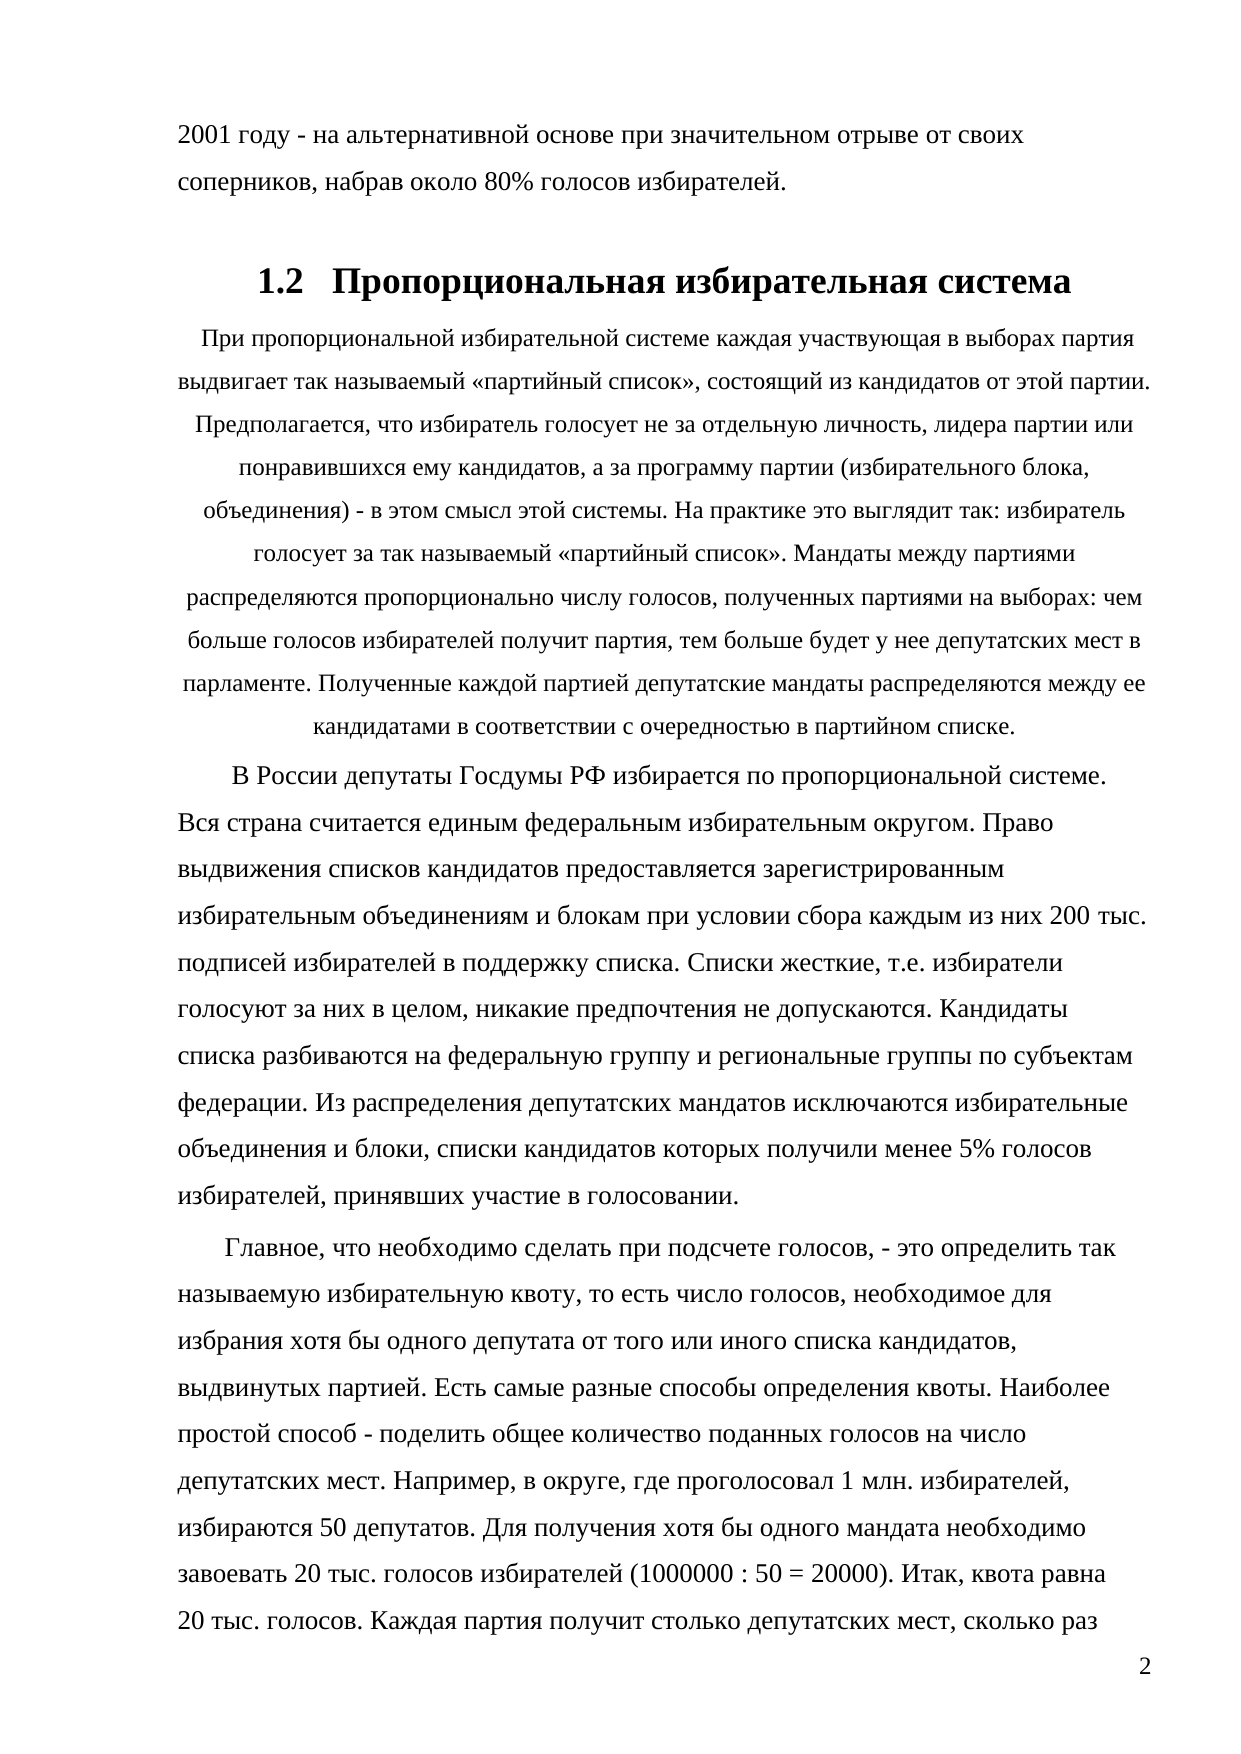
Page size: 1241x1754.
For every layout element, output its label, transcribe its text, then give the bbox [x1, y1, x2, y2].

text При пропорциональной избирательной системе каждая участвующая в выборах партия выдвигает так называемый «партийный список», состоящий из кандидатов от этой партии. Предполагается, что избиратель голосует не за отдельную личность, лидера партии или понравившихся ему кандидатов, а за программу партии (избирательного блока, объединения) - в этом смысл этой системы. На практике это выглядит так: избиратель голосует за так называемый «партийный список». Мандаты между партиями распределяются пропорционально числу голосов, полученных партиями на выборах: чем больше голосов избирателей получит партия, тем больше будет у нее депутатских мест в парламенте. Полученные каждой партией депутатские мандаты распределяются между ее кандидатами в соответствии с очередностью в партийном списке. [177, 323, 1152, 740]
text В России депутаты Госдумы РФ избирается по пропорциональной системе. Вся страна считается единым федеральным избирательным округом. Право выдвижения списков кандидатов предоставляется зарегистрированным избирательным объединениям и блокам при условии сбора каждым из них 200 тыс. подписей избирателей в поддержку списка. Списки жесткие, т.е. избиратели голосуют за них в целом, никакие предпочтения не допускаются. Кандидаты списка разбиваются на федеральную группу и региональные группы по субъектам федерации. Из распределения депутатских мандатов исключаются избирательные объединения и блоки, списки кандидатов которых получили менее 5% голосов избирателей, принявших участие в голосовании. [177, 759, 1152, 1210]
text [177, 118, 1152, 196]
list Пропорциональная избирательная система [177, 258, 1152, 301]
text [177, 1231, 1152, 1635]
